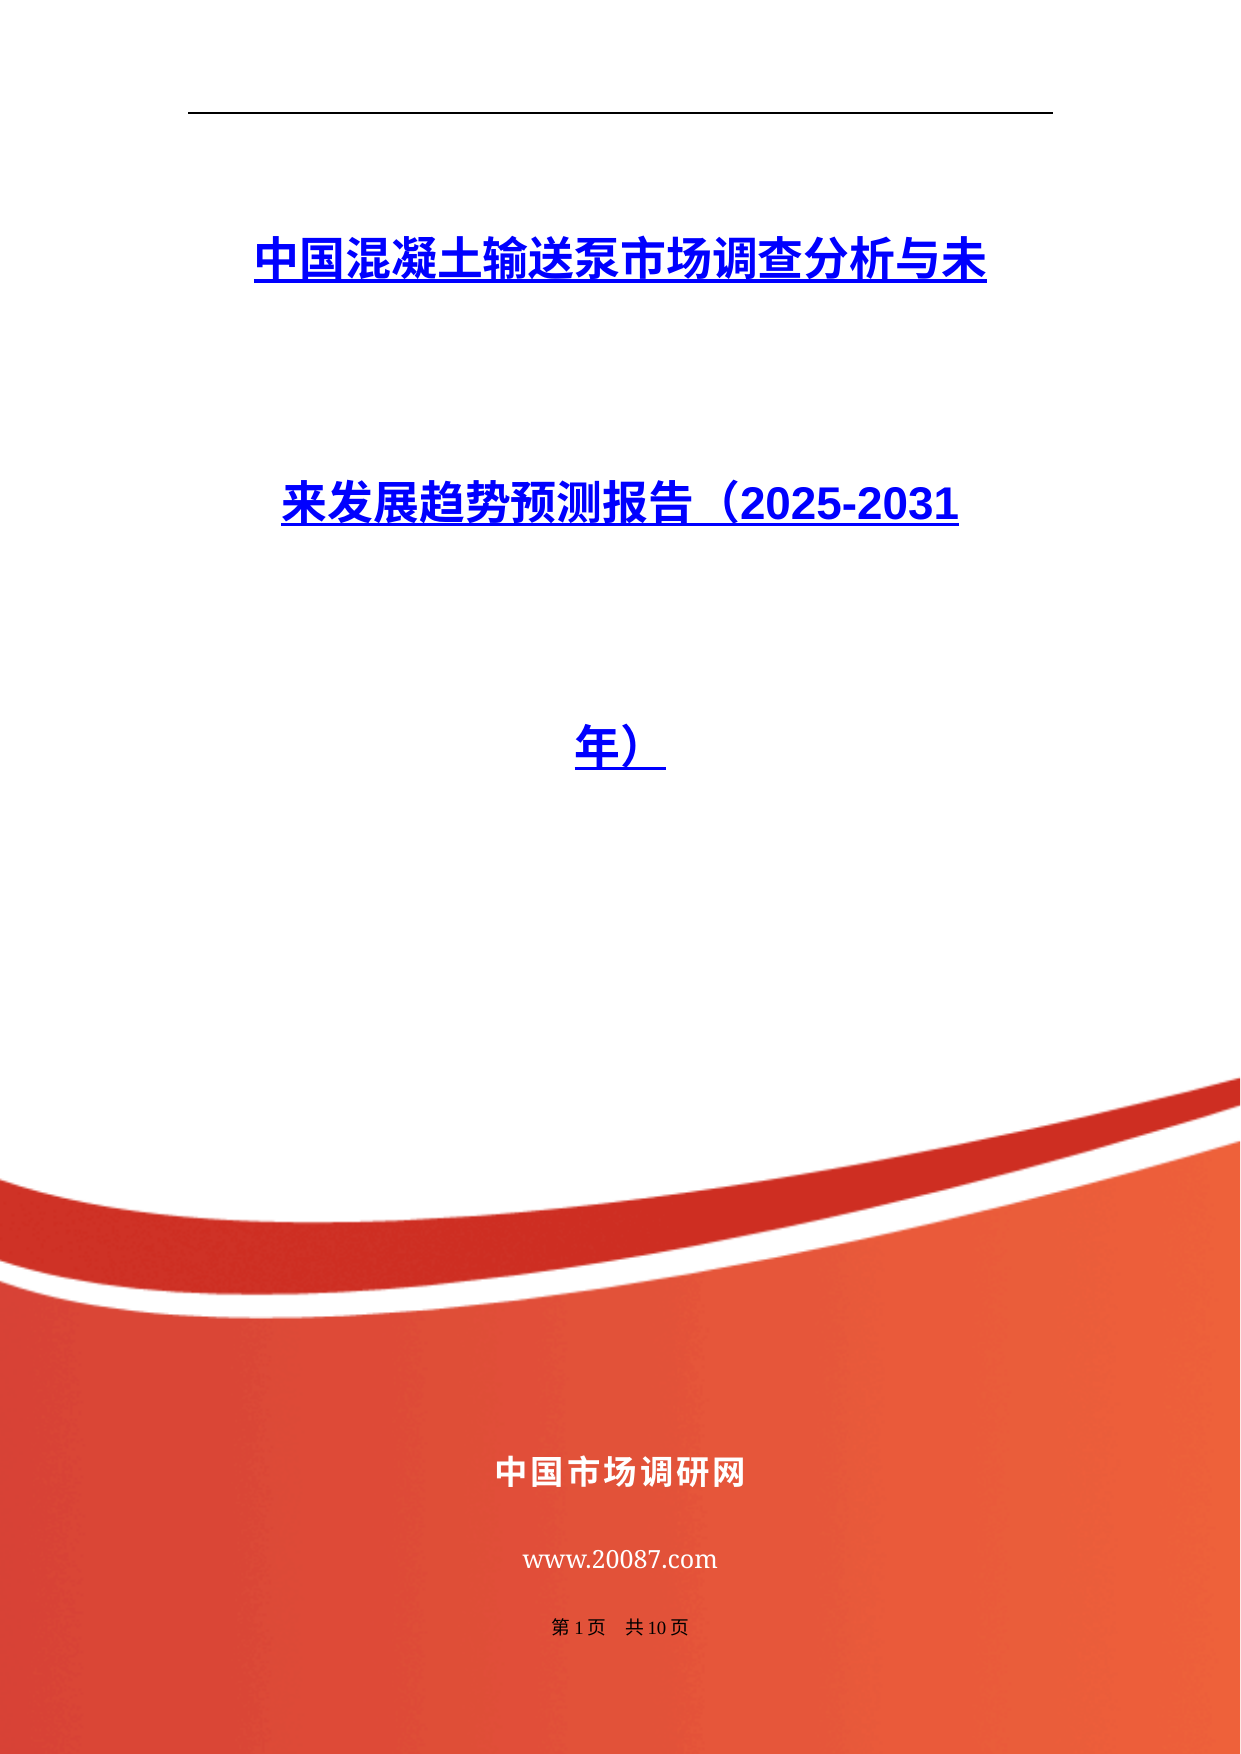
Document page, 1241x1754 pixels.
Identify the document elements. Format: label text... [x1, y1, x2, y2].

subtitle 中国市场调研网 [187, 1437, 1053, 1502]
text www.20087.com [187, 1526, 1053, 1591]
picture [0, 1006, 1241, 1754]
table_header 中国混凝土输送泵市场调查分析与未来发展趋势预测报告（2025-2031年） [188, 207, 1053, 871]
